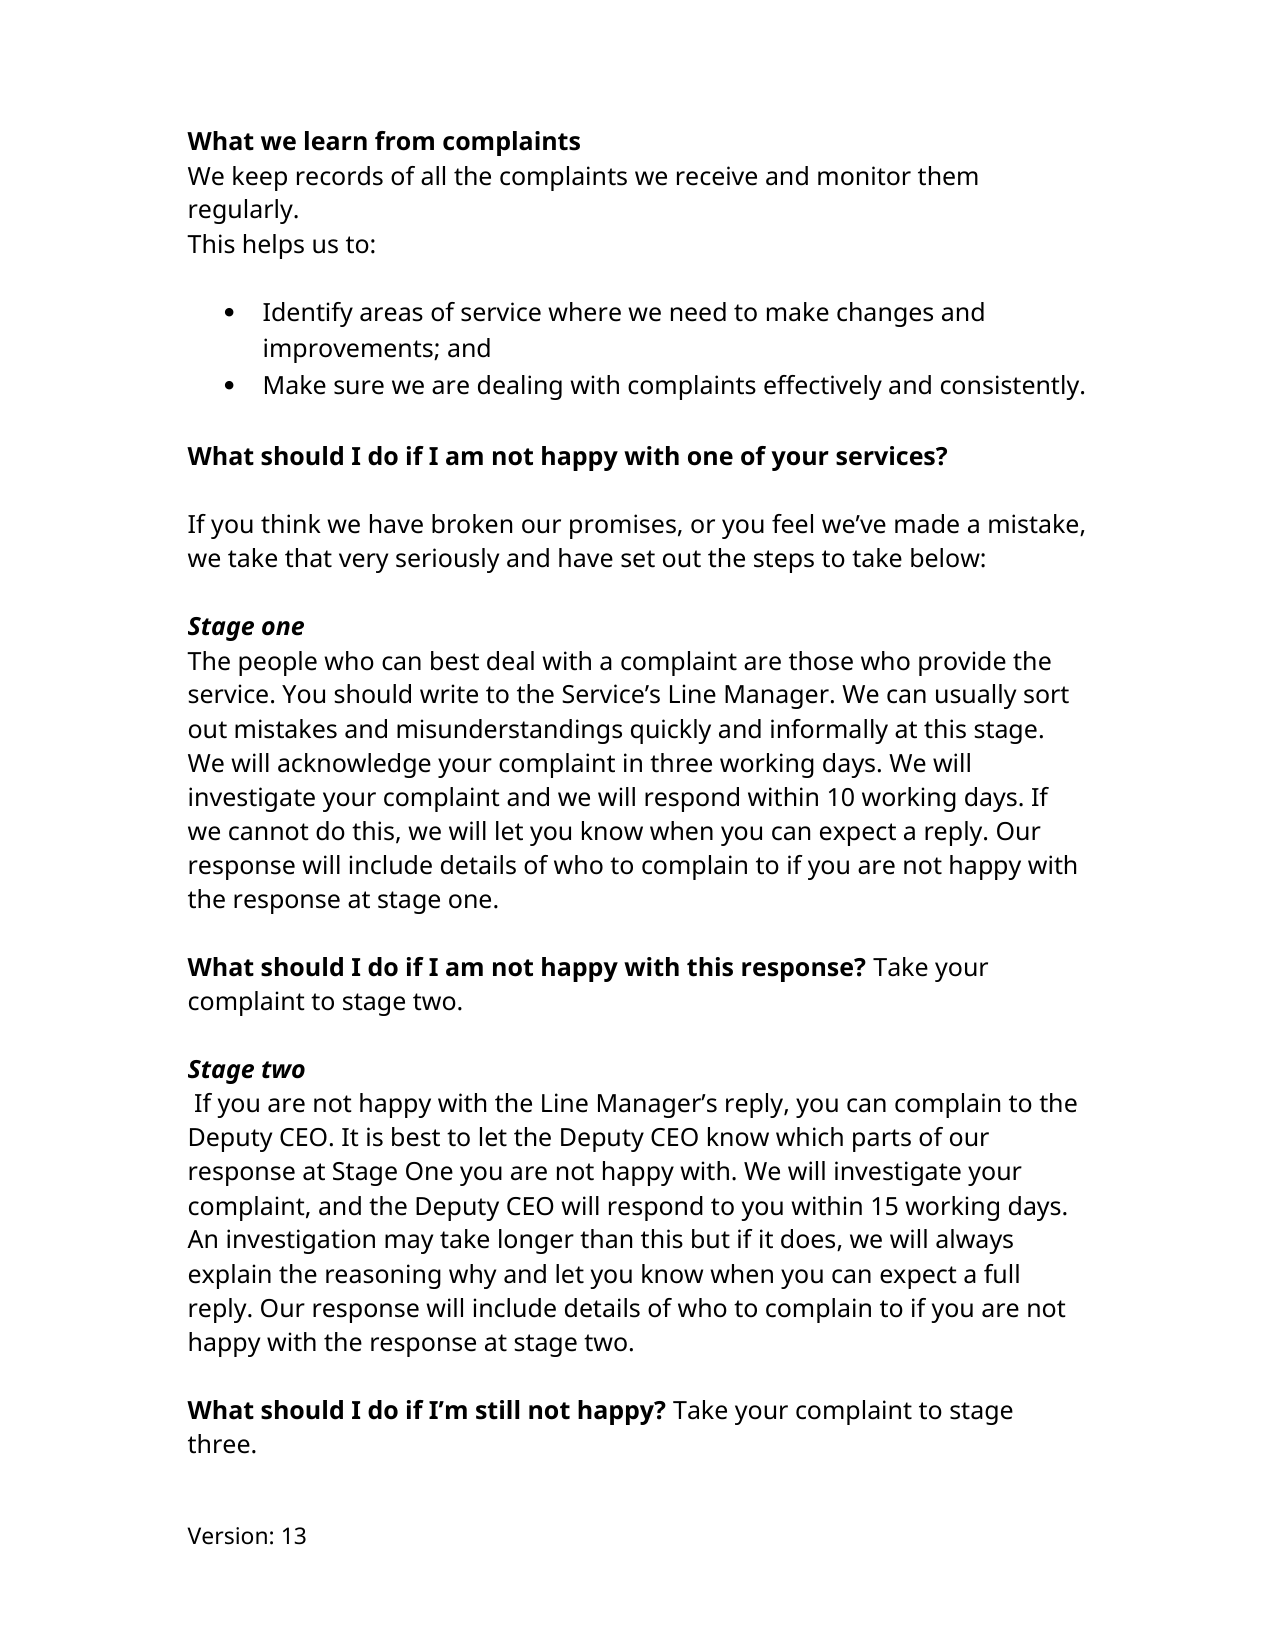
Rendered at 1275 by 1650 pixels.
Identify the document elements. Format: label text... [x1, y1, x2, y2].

text Stage two [187, 1052, 1087, 1086]
text What should I do if I am not happy with this response? Take your complaint to stage two. [187, 950, 1087, 1018]
text If you are not happy with the Line Manager’s reply, you can complain to the Deputy CEO. It is best to let the Deputy CEO know which parts of our response at Stage One you are not happy with. We will investigate your complaint, and the Deputy CEO will respond to you within 15 working days. An investigation may take longer than this but if it does, we will always explain the reasoning why and let you know when you can expect a full reply. Our response will include details of who to complain to if you are not happy with the response at stage two. [187, 1086, 1087, 1358]
list Make sure we are dealing with complaints effectively and consistently. [225, 368, 1087, 402]
text What should I do if I’m still not happy? Take your complaint to stage three. [187, 1392, 1087, 1461]
text The people who can best deal with a complaint are those who provide the service. You should write to the Service’s Line Manager. We can usually sort out mistakes and misunderstandings quickly and informally at this stage. [187, 643, 1087, 745]
text What we learn from complaints [187, 124, 1087, 158]
text If you think we have broken our promises, or you feel we’ve made a mistake, we take that very seriously and have set out the steps to take below: [187, 507, 1087, 575]
list Identify areas of service where we need to make changes and improvements; and [225, 294, 1087, 365]
text What should I do if I am not happy with one of your services? [187, 439, 1087, 473]
text Stage one [187, 609, 1087, 643]
text We keep records of all the complaints we receive and monitor them regularly. [187, 158, 1087, 226]
text This helps us to: [187, 226, 1087, 260]
text We will acknowledge your complaint in three working days. We will investigate your complaint and we will respond within 10 working days. If we cannot do this, we will let you know when you can expect a reply. Our response will include details of who to complain to if you are not happy with the response at stage one. [187, 745, 1087, 916]
